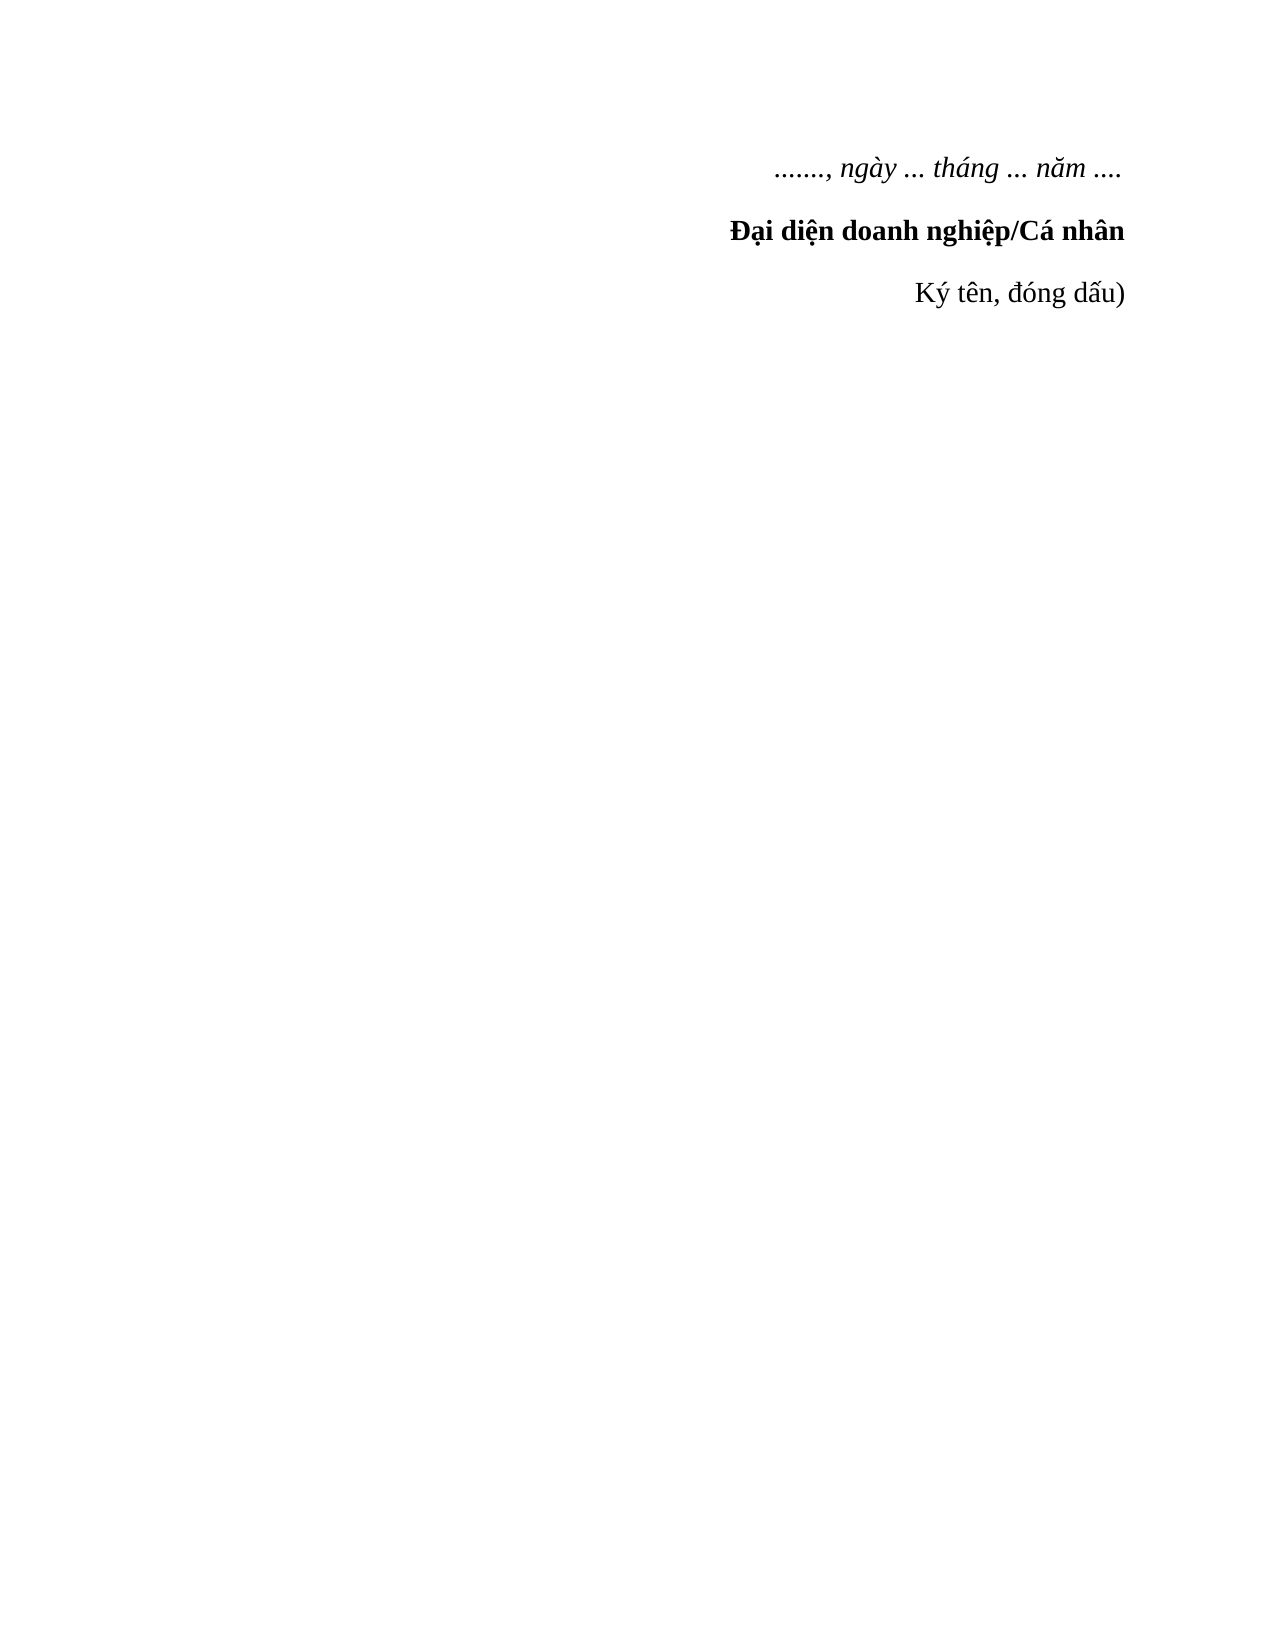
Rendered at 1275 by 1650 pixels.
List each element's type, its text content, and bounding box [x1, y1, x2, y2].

text Đại diện doanh nghiệp/Cá nhân [150, 213, 1125, 246]
text ......., ngày ... tháng ... năm .... [150, 150, 1125, 183]
text Ký tên, đóng dấu) [150, 275, 1125, 309]
